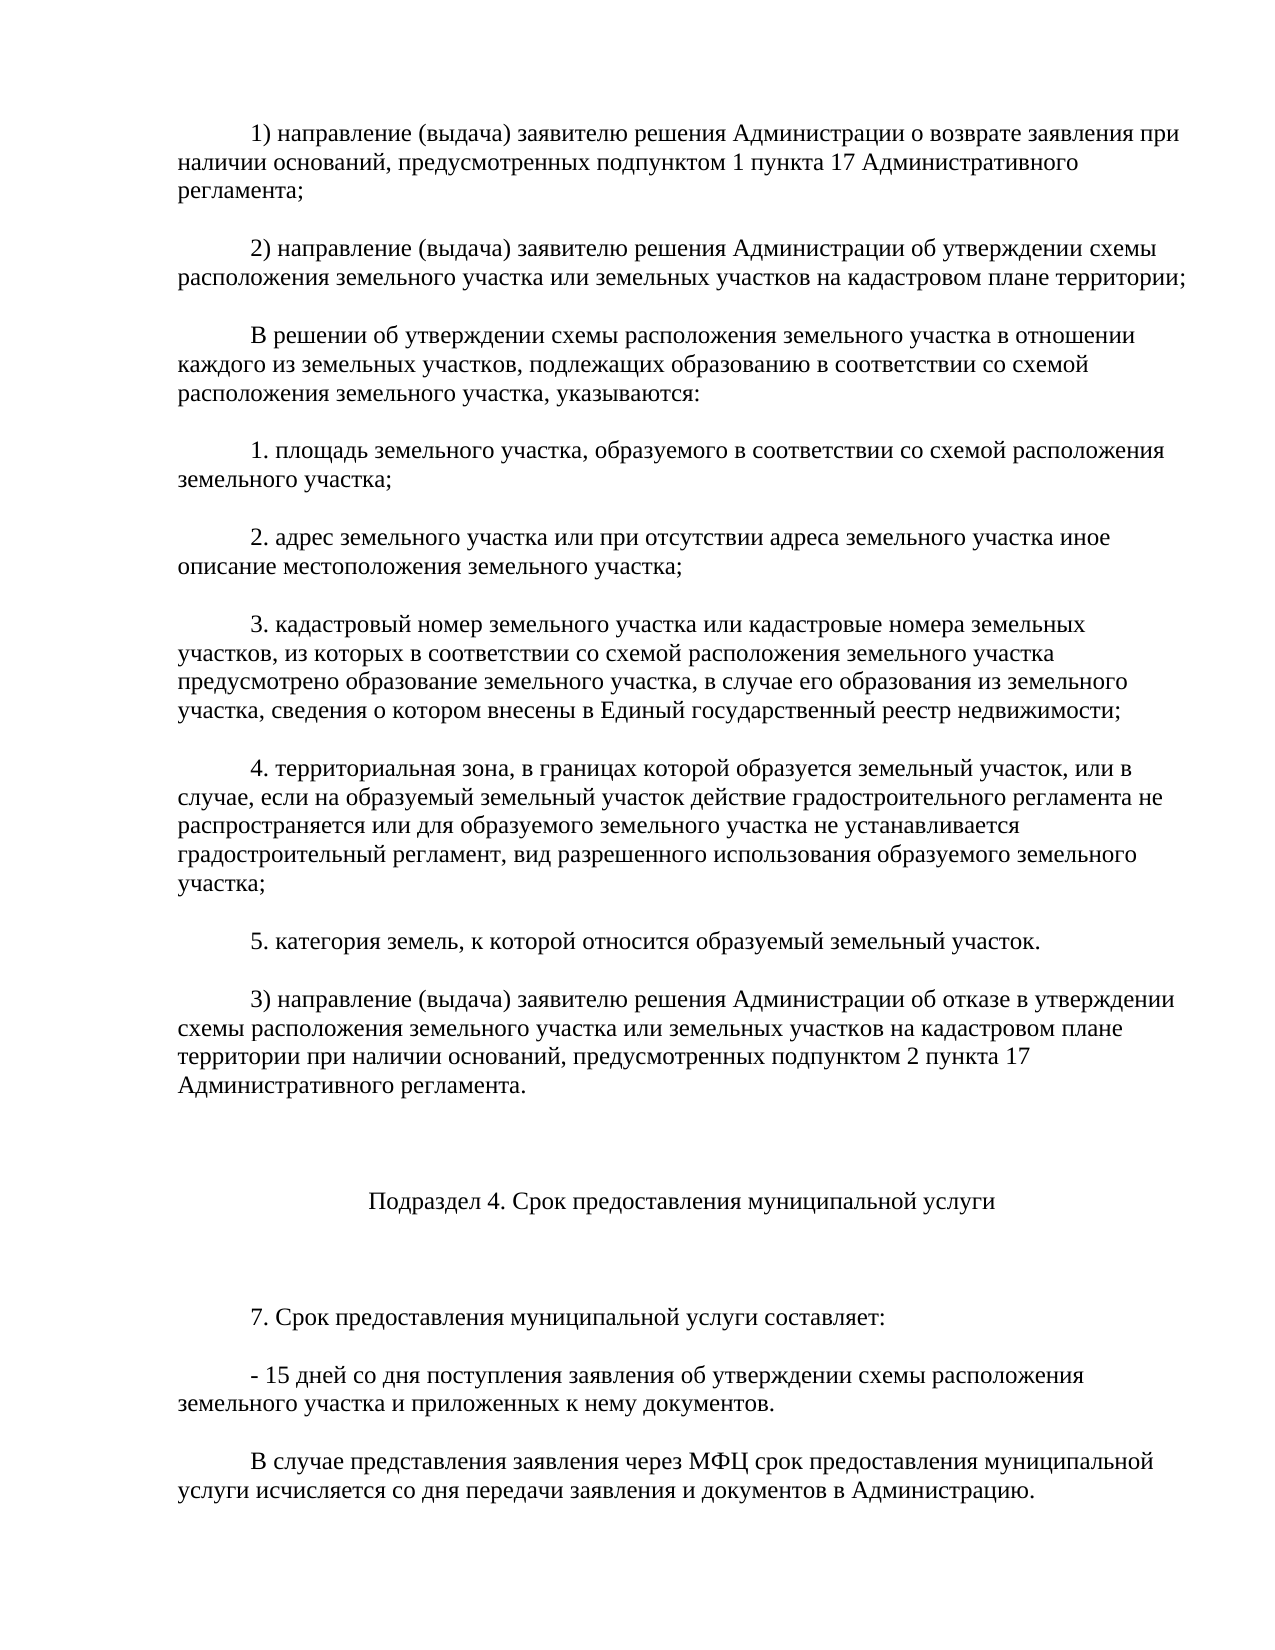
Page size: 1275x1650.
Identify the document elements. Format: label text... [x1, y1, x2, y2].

text 1) направление (выдача) заявителю решения Администрации о возврате заявления при наличии оснований, предусмотренных подпунктом 1 пункта 17 Административного регламента; [177, 118, 1186, 204]
text 3) направление (выдача) заявителю решения Администрации об отказе в утверждении схемы расположения земельного участка или земельных участков на кадастровом плане территории при наличии оснований, предусмотренных подпунктом 2 пункта 17 Административного регламента. [177, 984, 1186, 1099]
text - 15 дней со дня поступления заявления об утверждении схемы расположения земельного участка и приложенных к нему документов. [177, 1360, 1186, 1417]
text 3. кадастровый номер земельного участка или кадастровые номера земельных участков, из которых в соответствии со схемой расположения земельного участка предусмотрено образование земельного участка, в случае его образования из земельного участка, сведения о котором внесены в Единый государственный реестр недвижимости; [177, 609, 1186, 724]
text В решении об утверждении схемы расположения земельного участка в отношении каждого из земельных участков, подлежащих образованию в соответствии со схемой расположения земельного участка, указываются: [177, 320, 1186, 406]
text 7. Срок предоставления муниципальной услуги составляет: [177, 1302, 1186, 1331]
text 4. территориальная зона, в границах которой образуется земельный участок, или в случае, если на образуемый земельный участок действие градостроительного регламента не распространяется или для образуемого земельного участка не устанавливается градостроительный регламент, вид разрешенного использования образуемого земельного участка; [177, 753, 1186, 897]
text В случае представления заявления через МФЦ срок предоставления муниципальной услуги исчисляется со дня передачи заявления и документов в Администрацию. [177, 1446, 1186, 1504]
text Подраздел 4. Срок предоставления муниципальной услуги [177, 1186, 1186, 1215]
text 2) направление (выдача) заявителю решения Администрации об утверждении схемы расположения земельного участка или земельных участков на кадастровом плане территории; [177, 233, 1186, 291]
text 5. категория земель, к которой относится образуемый земельный участок. [177, 926, 1186, 955]
text 2. адрес земельного участка или при отсутствии адреса земельного участка иное описание местоположения земельного участка; [177, 522, 1186, 580]
text 1. площадь земельного участка, образуемого в соответствии со схемой расположения земельного участка; [177, 436, 1186, 493]
